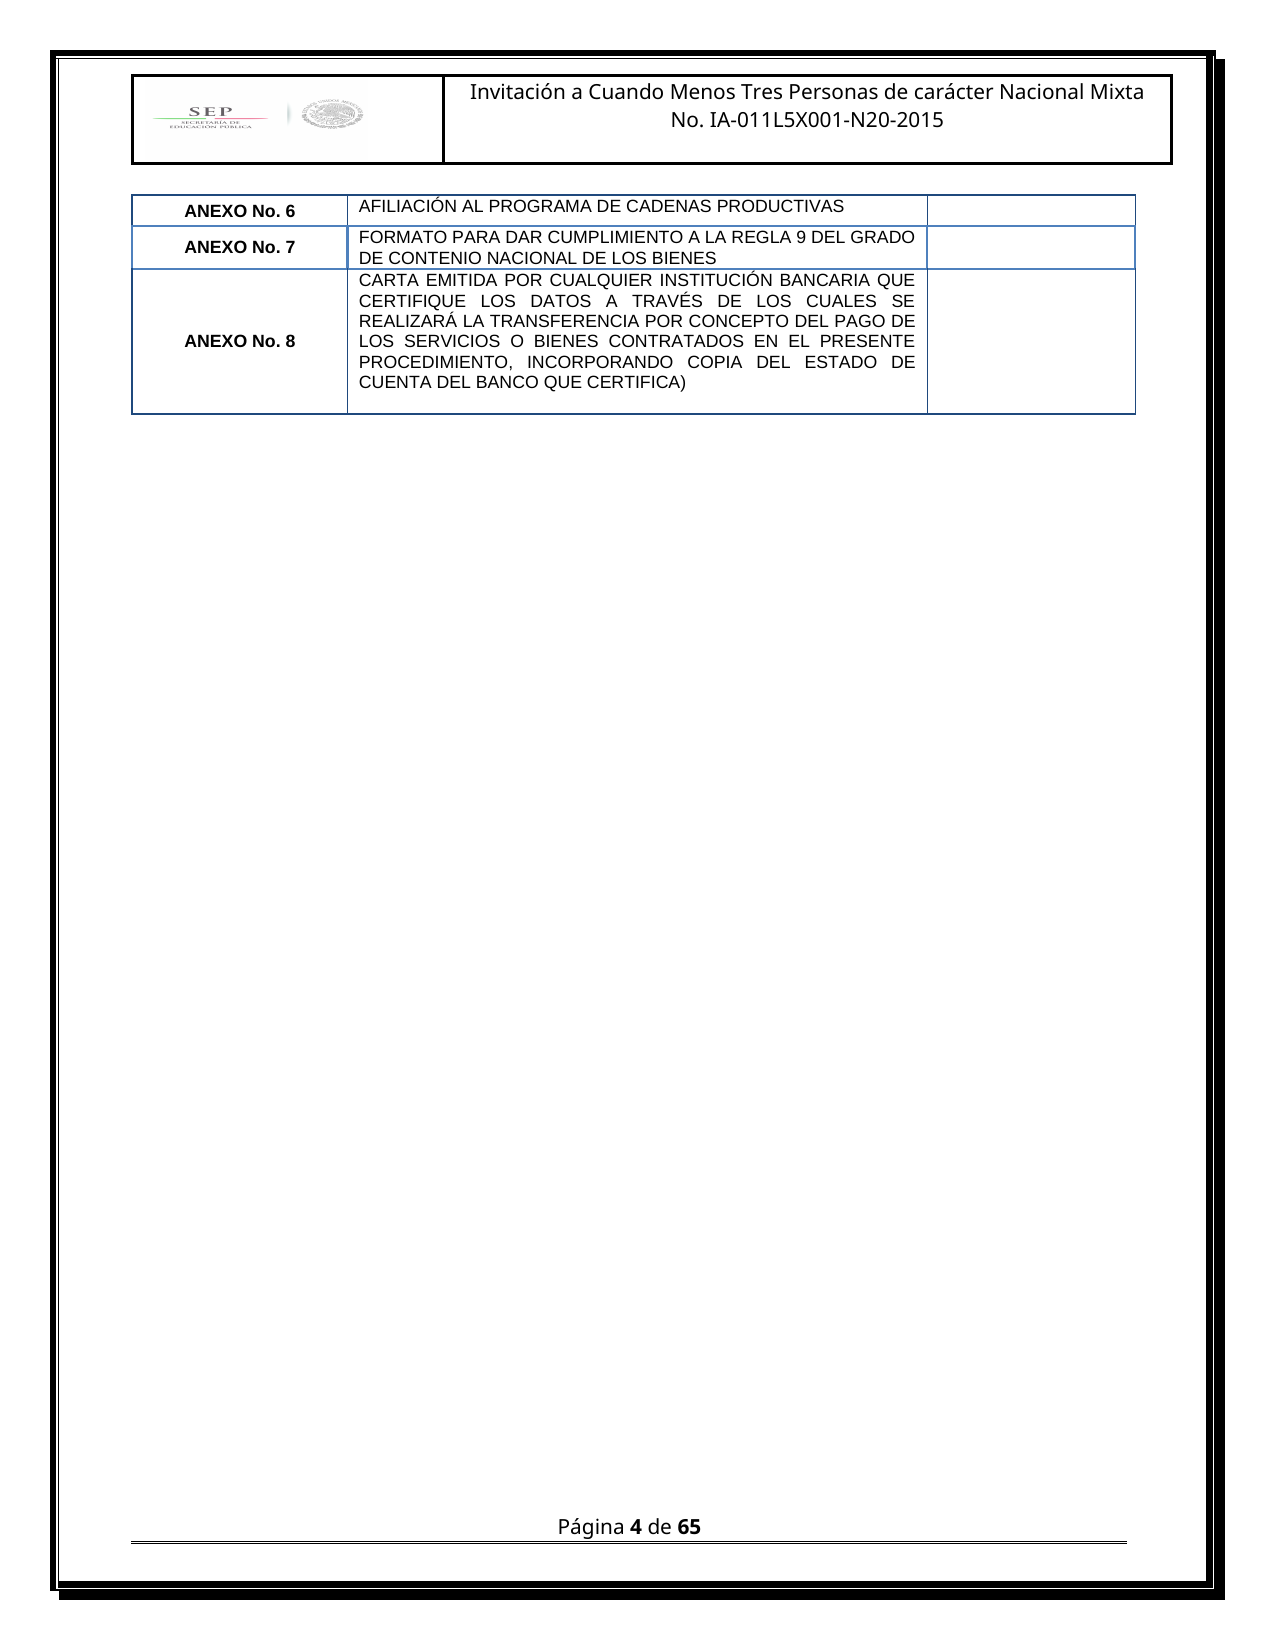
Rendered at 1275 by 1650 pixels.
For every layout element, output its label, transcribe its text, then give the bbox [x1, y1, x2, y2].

table_cell ANEXO No. 7 [133, 227, 346, 268]
table_cell [928, 196, 1135, 225]
table_cell ANEXO No. 6 [133, 196, 347, 225]
table_cell AFILIACIÓN AL PROGRAMA DE CADENAS PRODUCTIVAS [348, 196, 927, 225]
table_cell [928, 270, 1135, 413]
table_cell CARTA EMITIDA POR CUALQUIER INSTITUCIÓN BANCARIA QUE CERTIFIQUE LOS DATOS A TRAVÉS DE LOS CUALES SE REALIZARÁ LA TRANSFERENCIA POR CONCEPTO DEL PAGO DE LOS SERVICIOS O BIENES CONTRATADOS EN EL PRESENTE PROCEDIMIENTO, INCORPORANDO COPIA DEL ESTADO DE CUENTA DEL BANCO QUE CERTIFICA) [348, 270, 927, 413]
table_cell ANEXO No. 8 [133, 270, 347, 413]
picture [144, 78, 368, 160]
table_cell [928, 227, 1134, 268]
table_cell FORMATO PARA DAR CUMPLIMIENTO A LA REGLA 9 DEL GRADO DE CONTENIO NACIONAL DE LOS BIENES [349, 227, 926, 268]
